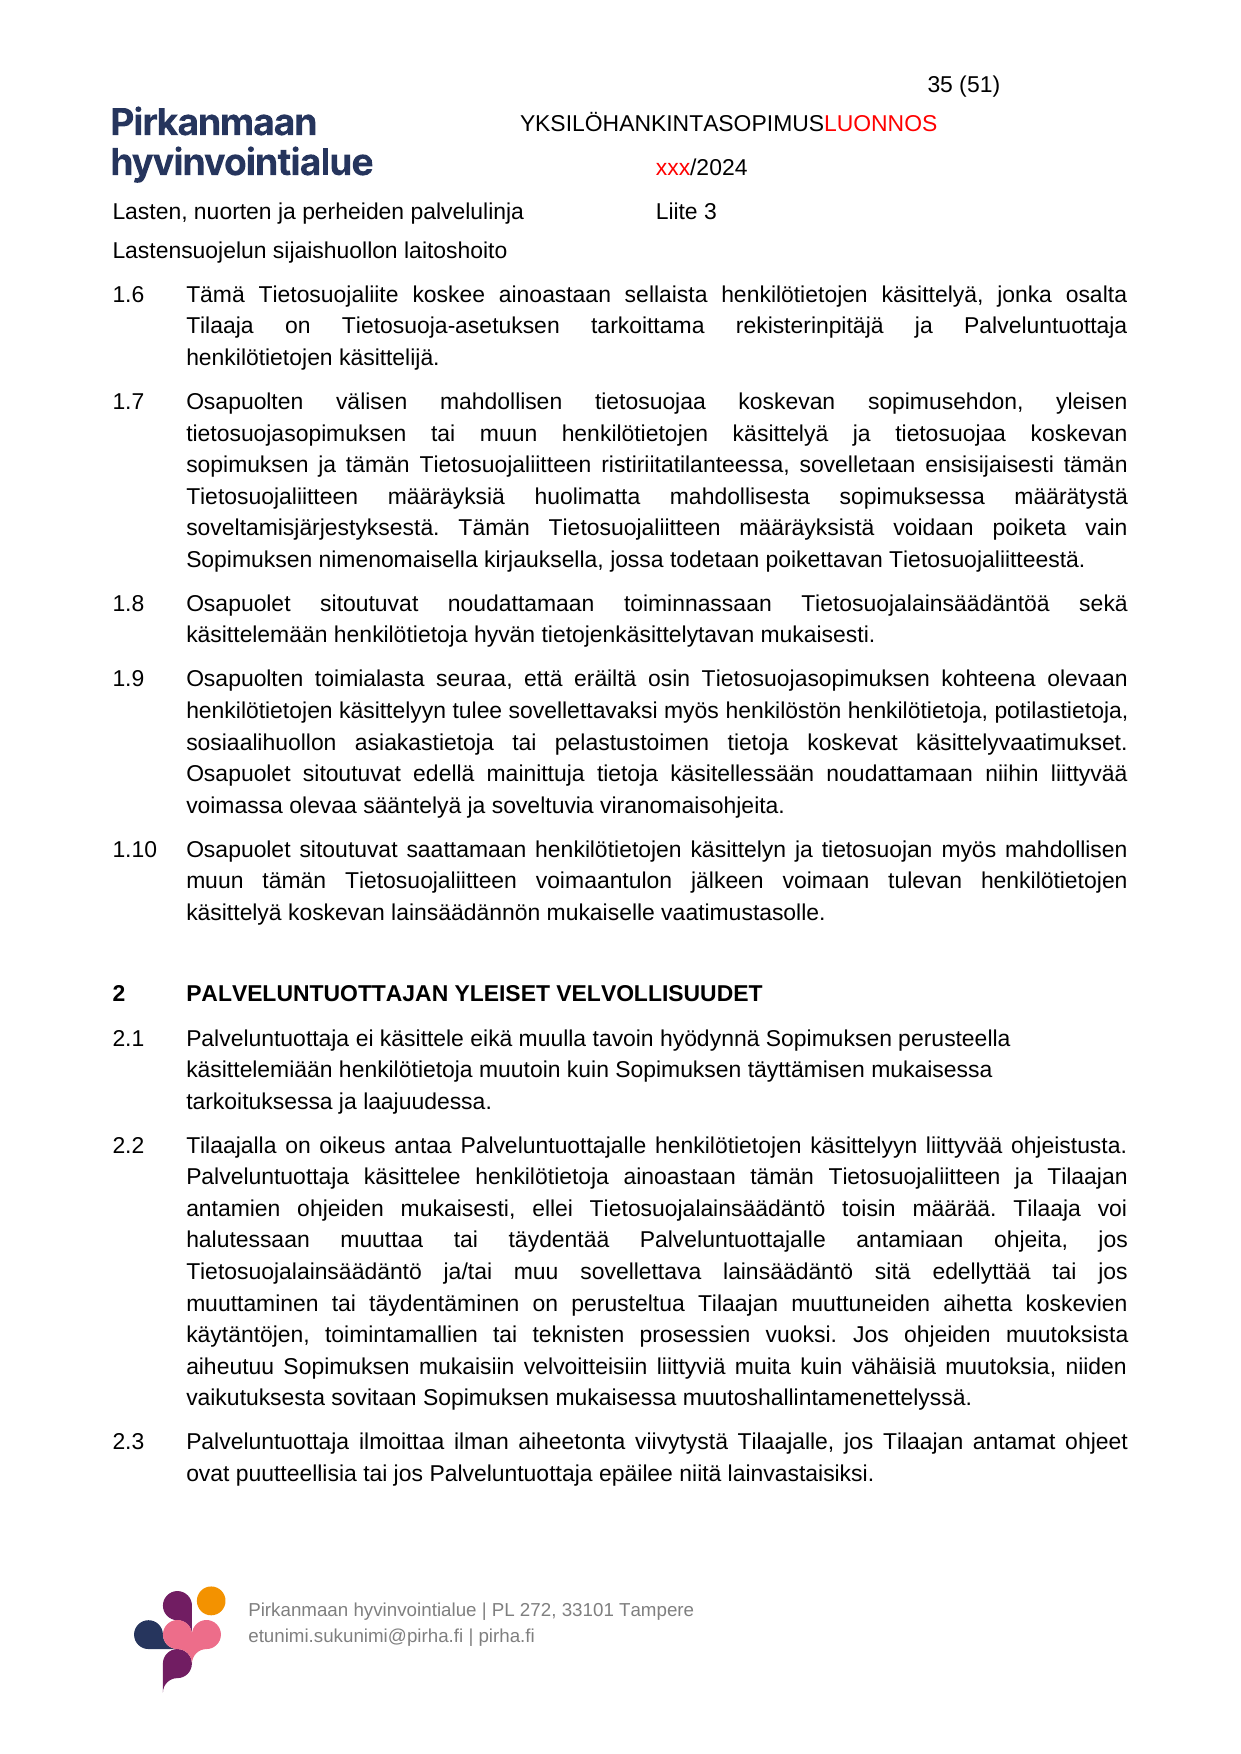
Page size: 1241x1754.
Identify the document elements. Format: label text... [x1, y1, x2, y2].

list Tilaajalla on oikeus antaa Palveluntuottajalle henkilötietojen käsittelyyn liittyvää ohjeistusta. Palveluntuottaja käsittelee henkilötietoja ainoastaan tämän Tietosuojaliitteen ja Tilaajan antamien ohjeiden mukaisesti, ellei Tietosuojalainsäädäntö toisin määrää. Tilaaja voi halutessaan muuttaa tai täydentää Palveluntuottajalle antamiaan ohjeita, jos Tietosuojalainsäädäntö ja/tai muu sovellettava lainsäädäntö sitä edellyttää tai jos muuttaminen tai täydentäminen on perusteltua Tilaajan muuttuneiden aihetta koskevien käytäntöjen, toimintamallien tai teknisten prosessien vuoksi. Jos ohjeiden muutoksista aiheutuu Sopimuksen mukaisiin velvoitteisiin liittyviä muita kuin vähäisiä muutoksia, niiden vaikutuksesta sovitaan Sopimuksen mukaisessa muutoshallintamenettelyssä. [112, 1132, 1128, 1411]
list Palveluntuottaja ilmoittaa ilman aiheetonta viivytystä Tilaajalle, jos Tilaajan antamat ohjeet ovat puutteellisia tai jos Palveluntuottaja epäilee niitä lainvastaisiksi. [112, 1428, 1128, 1486]
list Osapuolten toimialasta seuraa, että eräiltä osin Tietosuojasopimuksen kohteena olevaan henkilötietojen käsittelyyn tulee sovellettavaksi myös henkilöstön henkilötietoja, potilastietoja, sosiaalihuollon asiakastietoja tai pelastustoimen tietoja koskevat käsittelyvaatimukset. Osapuolet sitoutuvat edellä mainittuja tietoja käsitellessään noudattamaan niihin liittyvää voimassa olevaa sääntelyä ja soveltuvia viranomaisohjeita. [112, 665, 1128, 818]
list Palveluntuottaja ei käsittele eikä muulla tavoin hyödynnä Sopimuksen perusteella käsittelemiään henkilötietoja muutoin kuin Sopimuksen täyttämisen mukaisessa tarkoituksessa ja laajuudessa. [112, 1024, 1128, 1114]
list Osapuolten välisen mahdollisen tietosuojaa koskevan sopimusehdon, yleisen tietosuojasopimuksen tai muun henkilötietojen käsittelyä ja tietosuojaa koskevan sopimuksen ja tämän Tietosuojaliitteen ristiriitatilanteessa, sovelletaan ensisijaisesti tämän Tietosuojaliitteen määräyksiä huolimatta mahdollisesta sopimuksessa määrätystä soveltamisjärjestyksestä. Tämän Tietosuojaliitteen määräyksistä voidaan poiketa vain Sopimuksen nimenomaisella kirjauksella, jossa todetaan poikettavan Tietosuojaliitteestä. [112, 388, 1128, 572]
list Osapuolet sitoutuvat noudattamaan toiminnassaan Tietosuojalainsäädäntöä sekä käsittelemään henkilötietoja hyvän tietojenkäsittelytavan mukaisesti. [112, 590, 1128, 648]
list Palveluntuottajan yleiset velvollisuudet [112, 980, 1128, 1007]
list Osapuolet sitoutuvat saattamaan henkilötietojen käsittelyn ja tietosuojan myös mahdollisen muun tämän Tietosuojaliitteen voimaantulon jälkeen voimaan tulevan henkilötietojen käsittelyä koskevan lainsäädännön mukaiselle vaatimustasolle. [112, 836, 1128, 925]
list Tämä Tietosuojaliite koskee ainoastaan sellaista henkilötietojen käsittelyä, jonka osalta Tilaaja on Tietosuoja-asetuksen tarkoittama rekisterinpitäjä ja Palveluntuottaja henkilötietojen käsittelijä. [112, 281, 1128, 370]
